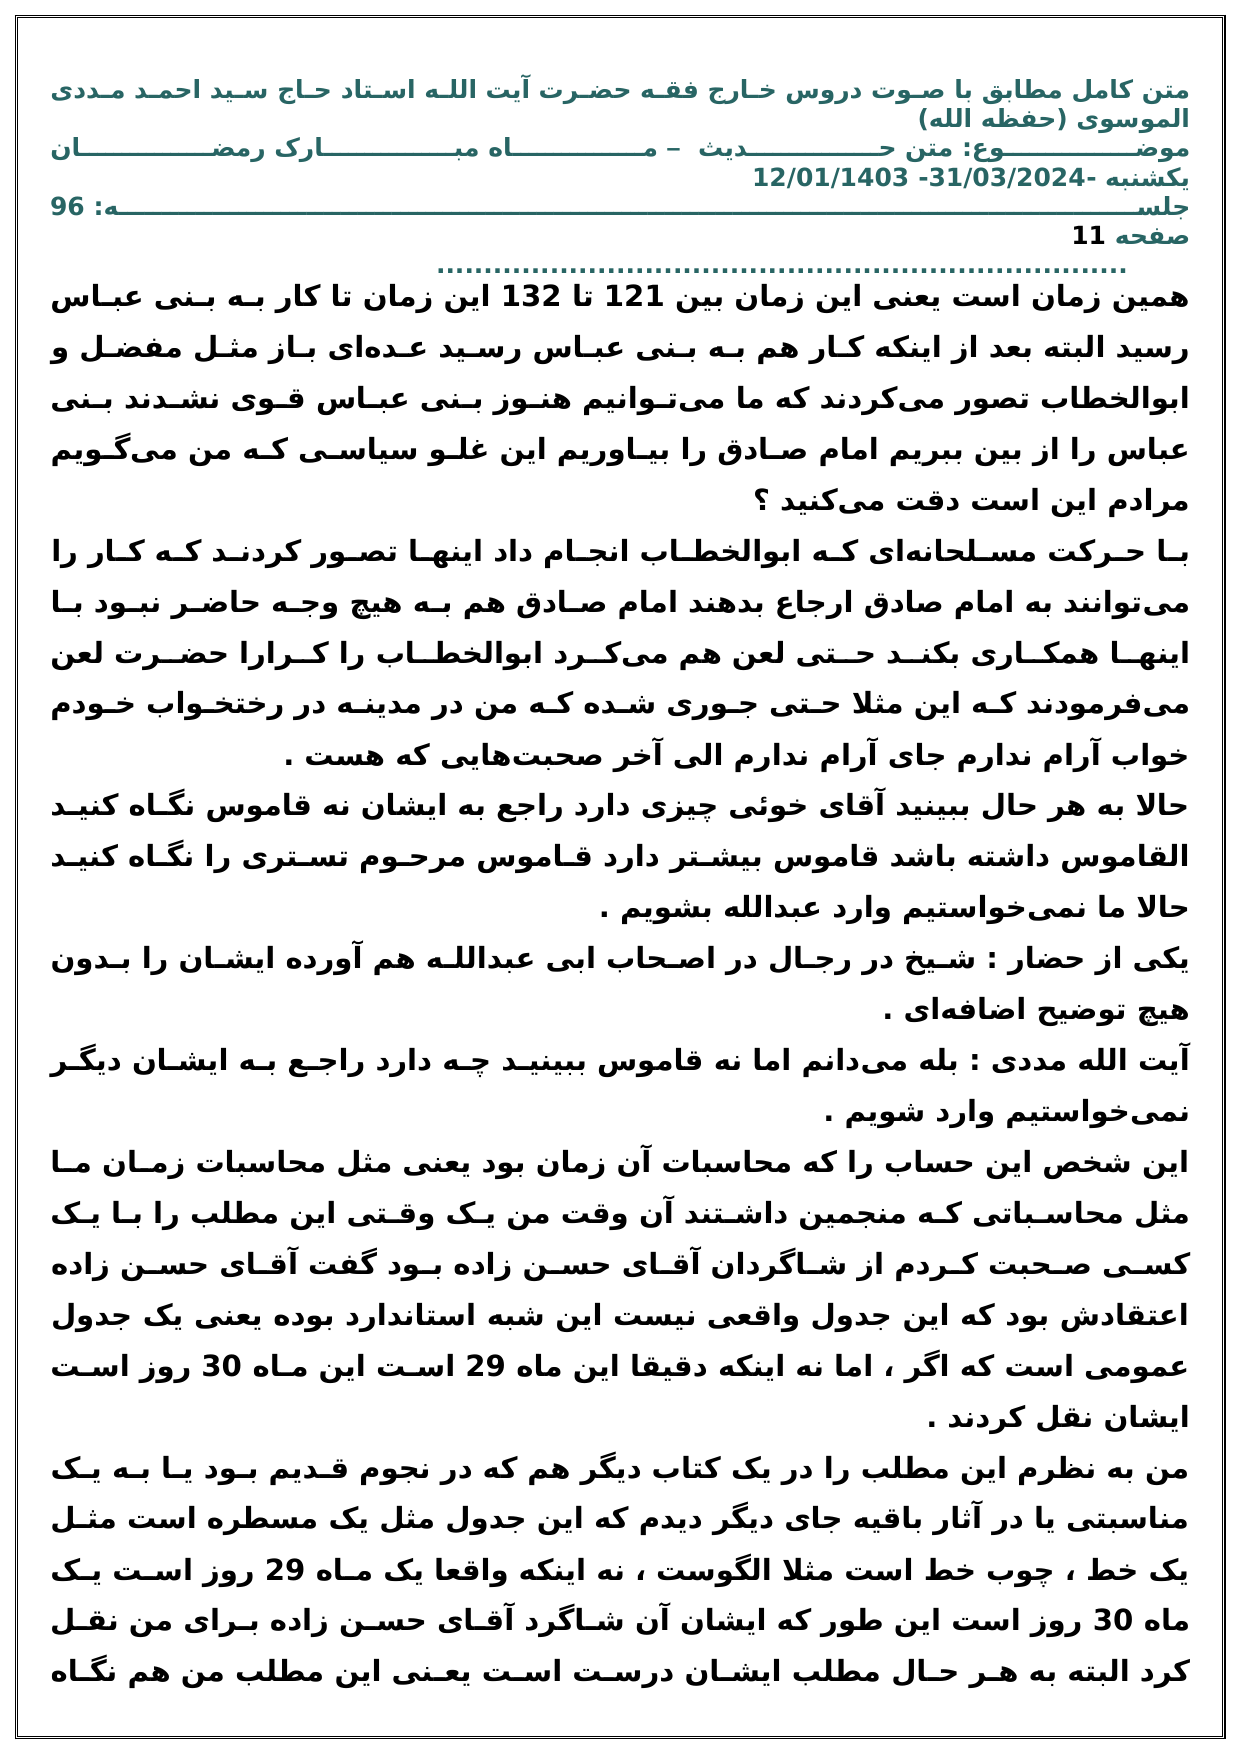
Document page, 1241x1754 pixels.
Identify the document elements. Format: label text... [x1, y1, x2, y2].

text این شخص این حساب را که محاسبات آن زمان بود یعنی مثل محاسبات زمان ما مثل محاسباتی که منجمین داشتند آن وقت من یک وقتی این مطلب را با یک کسی صحبت کردم از شاگردان آقای حسن زاده بود گفت آقای حسن زاده اعتقادش بود که این جدول واقعی نیست این شبه استاندارد بوده یعنی یک جدول عمومی است که اگر ، اما نه اینکه دقیقا این ماه 29 است این ماه 30 روز است ایشان نقل کردند . [50, 1145, 1190, 1434]
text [50, 1451, 1190, 1689]
text یکی از حضار : شیخ در رجال در اصحاب ابی عبدالله هم آورده ایشان را بدون هیچ توضیح اضافه‌ای . [50, 942, 1190, 1026]
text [50, 279, 1190, 517]
text با حرکت مسلحانه‌ای که ابوالخطاب انجام داد اینها تصور کردند که کار را می‌توانند به امام صادق ارجاع بدهند امام صادق هم به هیچ وجه حاضر نبود با اینها همکاری بکند حتی لعن هم می‌کرد ابوالخطاب را کرارا حضرت لعن می‌فرمودند که این مثلا حتی جوری شده که من در مدینه در رختخواب خودم خواب آرام ندارم جای آرام ندارم الی آخر صحبت‌هایی که هست . [50, 534, 1190, 772]
text حالا به هر حال ببینید آقای خوئی چیزی دارد راجع به ایشان نه قاموس نگاه کنید القاموس داشته باشد قاموس بیشتر دارد قاموس مرحوم تستری را نگاه کنید حالا ما نمی‌خواستیم وارد عبدالله بشویم . [50, 789, 1190, 924]
text آیت الله مددی : بله می‌دانم اما نه قاموس ببینید چه دارد راجع به ایشان دیگر نمی‌خواستیم وارد شویم . [50, 1043, 1190, 1128]
